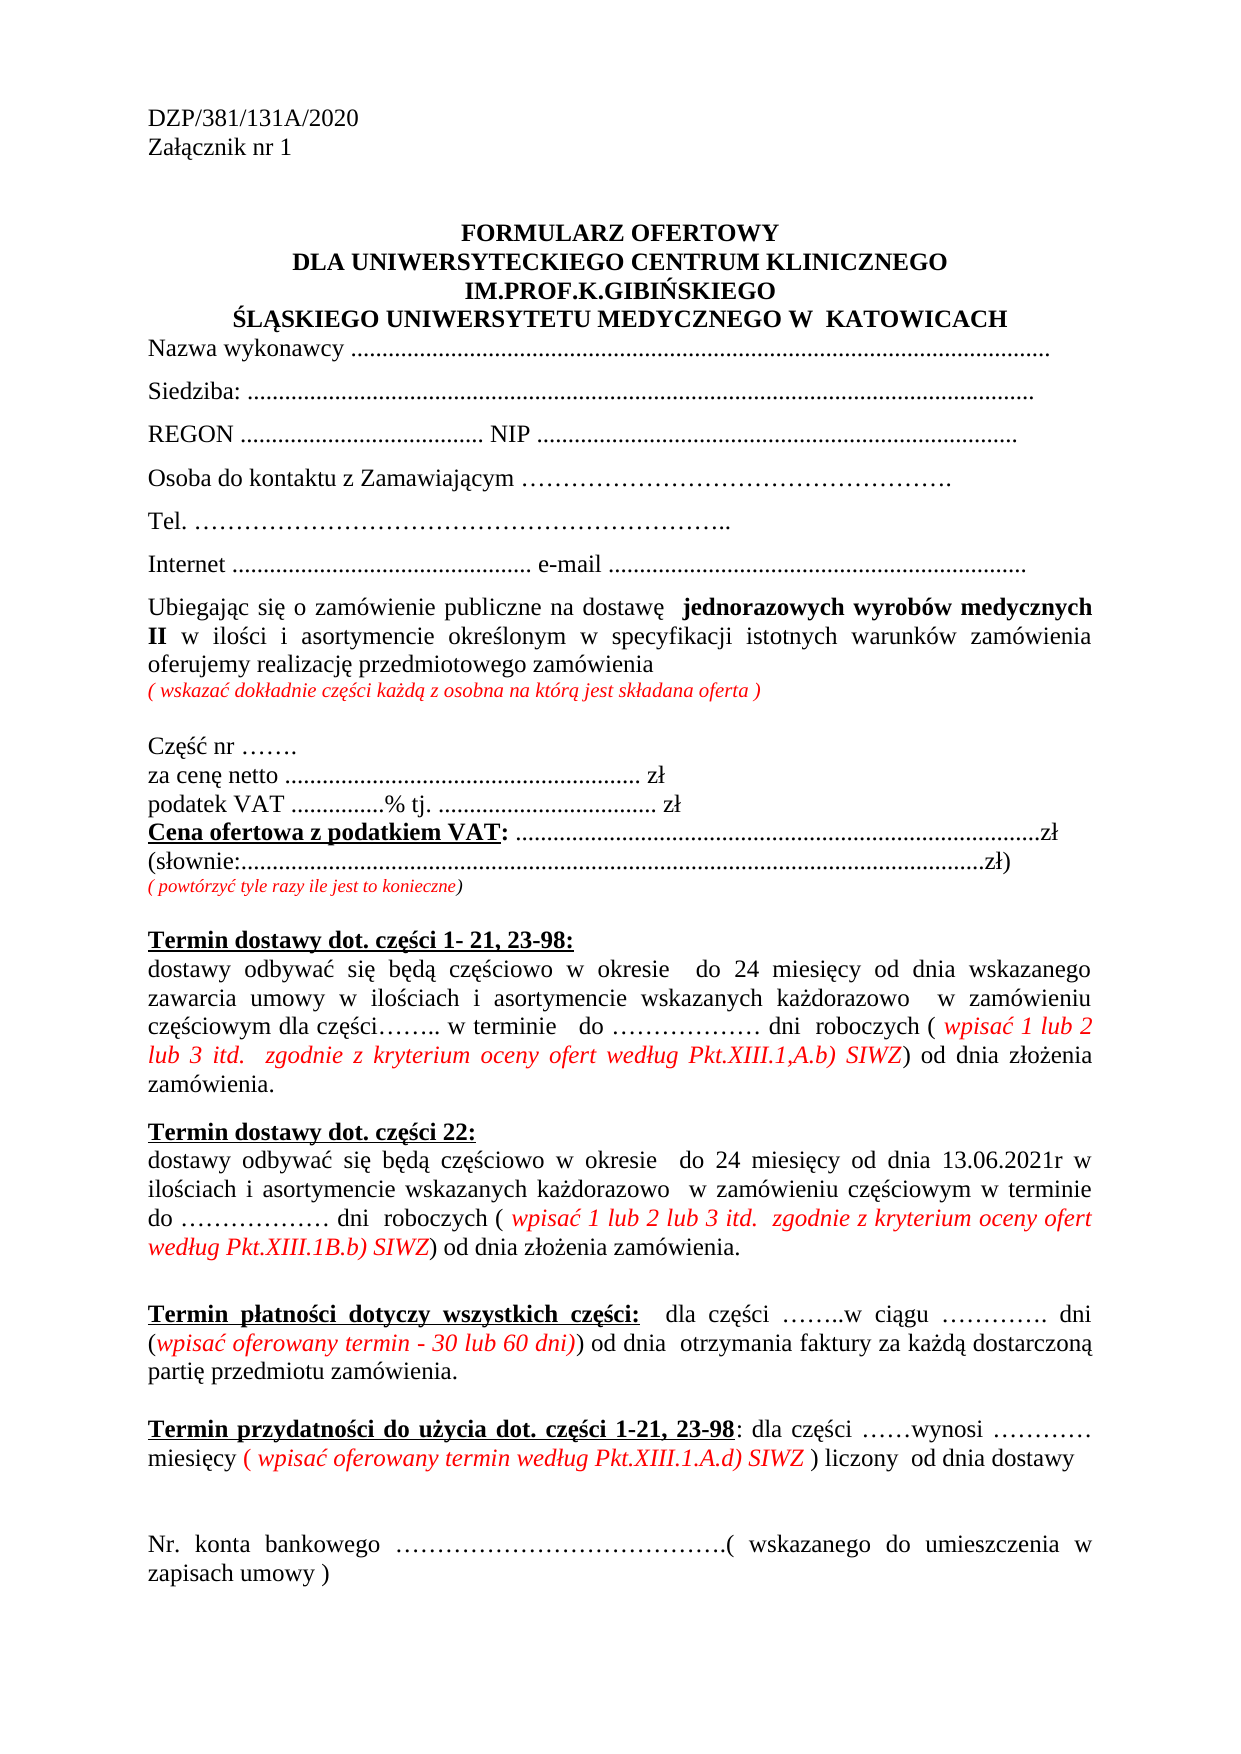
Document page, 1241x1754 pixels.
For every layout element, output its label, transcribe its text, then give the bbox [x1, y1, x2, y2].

text dostawy odbywać się będą częściowo w okresie do 24 miesięcy od dnia wskazanego zawarcia umowy w ilościach i asortymencie wskazanych każdorazowo w zamówieniu częściowym dla części…….. w terminie do ……………… dni roboczych ( wpisać 1 lub 2 lub 3 itd. zgodnie z kryterium oceny ofert według Pkt.XIII.1,A.b) SIWZ) od dnia złożenia zamówienia. [148, 954, 1092, 1098]
text Osoba do kontaktu z Zamawiającym ……………………………………………. [148, 463, 1092, 491]
text Ubiegając się o zamówienie publiczne na dostawę jednorazowych wyrobów medycznych II w ilości i asortymencie określonym w specyfikacji istotnych warunków zamówienia oferujemy realizację przedmiotowego zamówienia [148, 592, 1092, 678]
text Cena ofertowa z podatkiem VAT: ....................................................................................zł [148, 817, 1092, 846]
text Część nr ……. [148, 731, 1092, 760]
text Siedziba: .............................................................................................................................. [148, 376, 1092, 405]
text (słownie:.......................................................................................................................zł) [148, 846, 1092, 875]
text Tel. ……………………………………………………….. [148, 506, 1092, 534]
text Termin przydatności do użycia dot. części 1-21, 23-98: dla części ……wynosi ………… miesięcy ( wpisać oferowany termin według Pkt.XIII.1.A.d) SIWZ ) liczony od dnia dostawy [148, 1414, 1092, 1471]
text ( wskazać dokładnie części każdą z osobna na którą jest składana oferta ) [148, 678, 1092, 702]
text ( powtórzyć tyle razy ile jest to konieczne) [148, 875, 1092, 896]
text DLA UNIWERSYTECKIEGO CENTRUM KLINICZNEGO IM.PROF.K.GIBIŃSKIEGO [148, 247, 1092, 304]
text Internet ................................................ e-mail ................................................................... [148, 549, 1092, 578]
text REGON ....................................... NIP ............................................................................. [148, 419, 1092, 448]
text Załącznik nr 1 [148, 132, 1092, 161]
text DZP/381/131A/2020 [148, 103, 1092, 132]
text Nazwa wykonawcy ................................................................................................................ [148, 333, 1092, 362]
text za cenę netto ......................................................... zł [148, 760, 1092, 789]
text dostawy odbywać się będą częściowo w okresie do 24 miesięcy od dnia 13.06.2021r w ilościach i asortymencie wskazanych każdorazowo w zamówieniu częściowym w terminie do ……………… dni roboczych ( wpisać 1 lub 2 lub 3 itd. zgodnie z kryterium oceny ofert według Pkt.XIII.1B.b) SIWZ) od dnia złożenia zamówienia. [148, 1146, 1092, 1261]
text FORMULARZ OFERTOWY [148, 218, 1092, 247]
text Nr. konta bankowego ………………………………….( wskazanego do umieszczenia w zapisach umowy ) [148, 1529, 1092, 1586]
text Termin dostawy dot. części 1- 21, 23-98: [148, 925, 1092, 954]
text Termin płatności dotyczy wszystkich części: dla części ……..w ciągu …………. dni (wpisać oferowany termin - 30 lub 60 dni)) od dnia otrzymania faktury za każdą dostarczoną partię przedmiotu zamówienia. [148, 1299, 1092, 1385]
text podatek VAT ...............% tj. ................................... zł [148, 789, 1092, 817]
text ŚLĄSKIEGO UNIWERSYTETU MEDYCZNEGO W KATOWICACH [148, 304, 1092, 333]
text Termin dostawy dot. części 22: [148, 1117, 1092, 1146]
